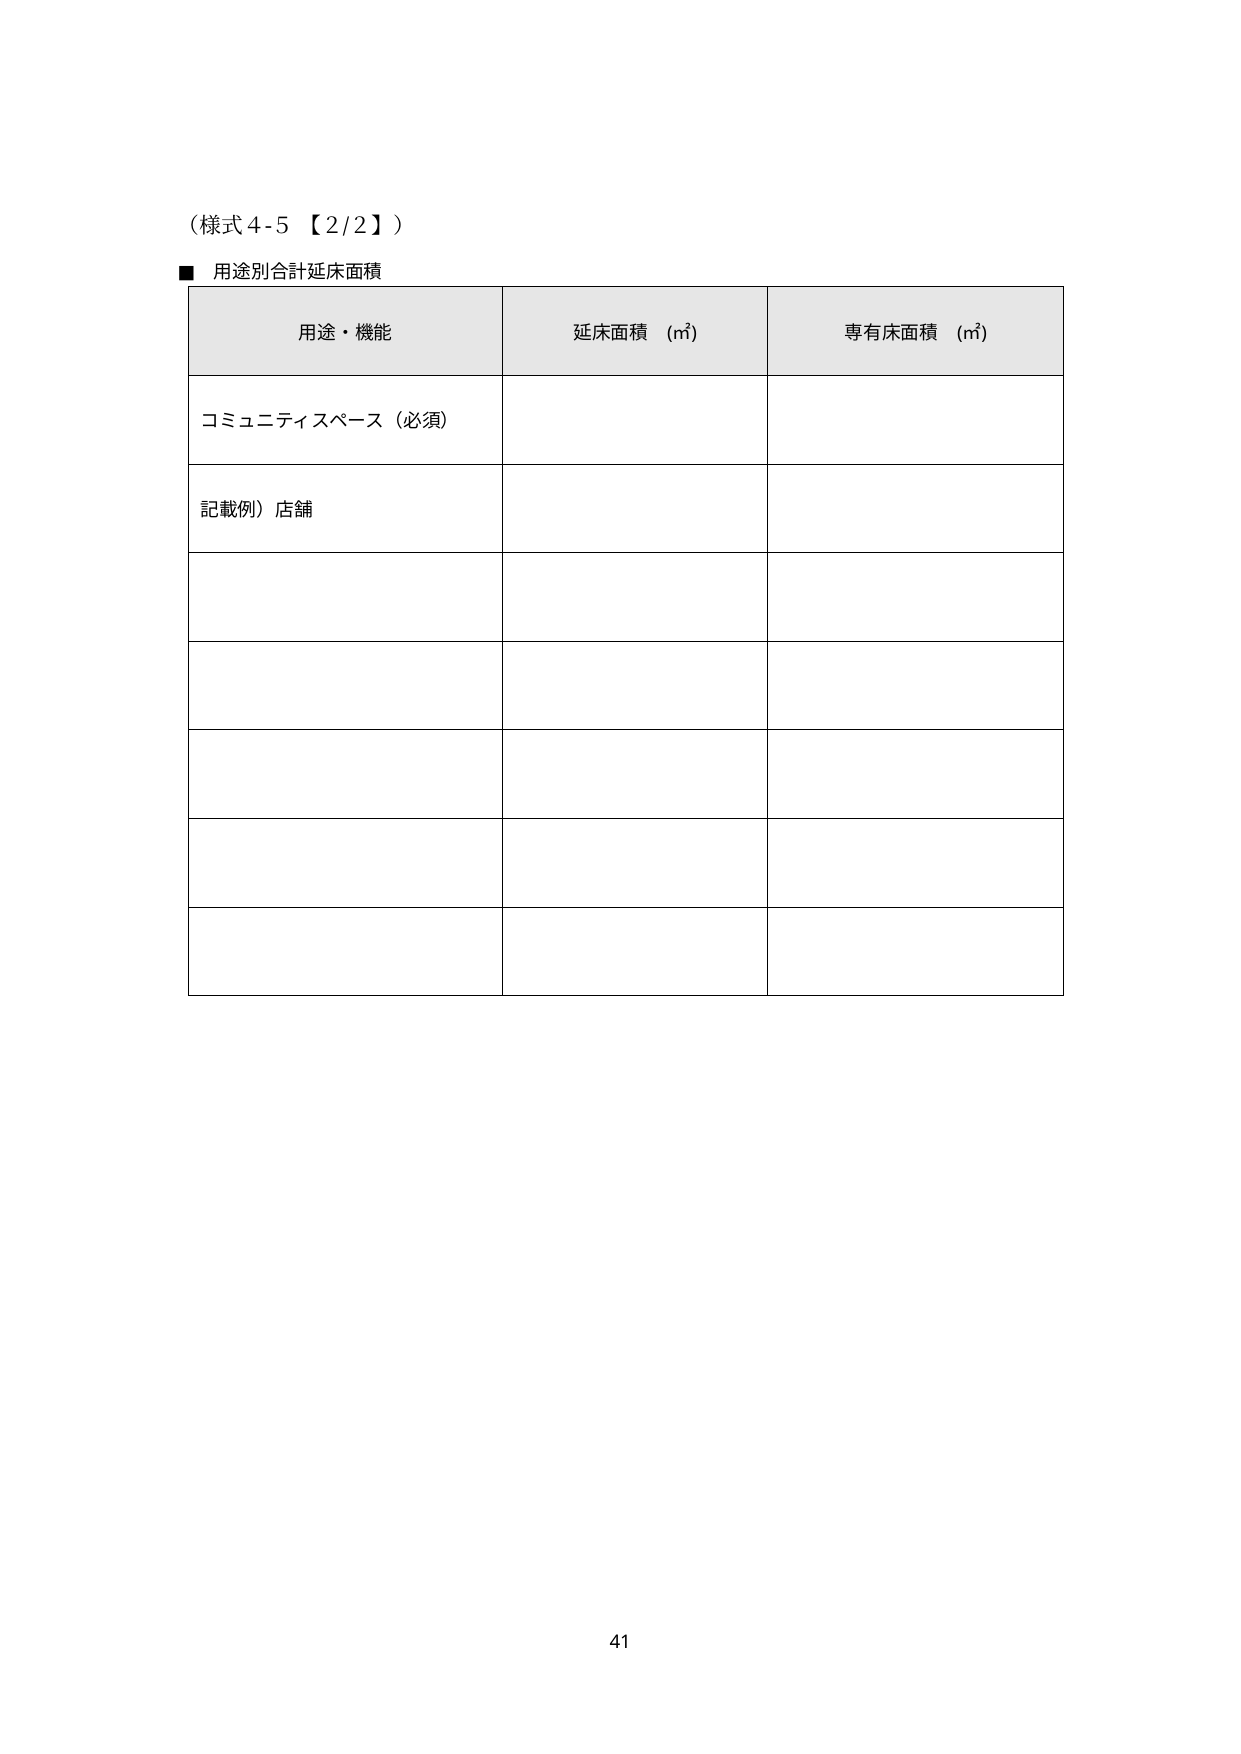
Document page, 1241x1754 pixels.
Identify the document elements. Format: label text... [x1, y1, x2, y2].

text ■ 用途別合計延床面積 [177, 255, 1063, 286]
table_cell [503, 819, 767, 907]
table_cell [503, 465, 767, 552]
table_cell [768, 553, 1063, 641]
table_cell [503, 376, 767, 463]
table_cell 記載例）店舗 [189, 465, 502, 552]
table_cell [189, 553, 502, 641]
table_cell [189, 908, 502, 995]
table_cell [503, 730, 767, 818]
table_cell [768, 642, 1063, 729]
subtitle （様式４-５ 【２/２】） [177, 193, 1063, 255]
table_cell [768, 908, 1063, 995]
table_cell [189, 819, 502, 907]
table_cell [768, 819, 1063, 907]
table_header 専有床面積 (㎡) [768, 287, 1063, 375]
table_cell [503, 642, 767, 729]
table_header 用途・機能 [189, 287, 502, 375]
table_cell [189, 730, 502, 818]
table_cell [189, 642, 502, 729]
table_header 延床面積 (㎡) [503, 287, 767, 375]
table_cell [503, 553, 767, 641]
table_cell [503, 908, 767, 995]
table_cell コミュニティスペース（必須） [189, 376, 502, 463]
table_cell [768, 376, 1063, 463]
table_cell [768, 465, 1063, 552]
table_cell [768, 730, 1063, 818]
